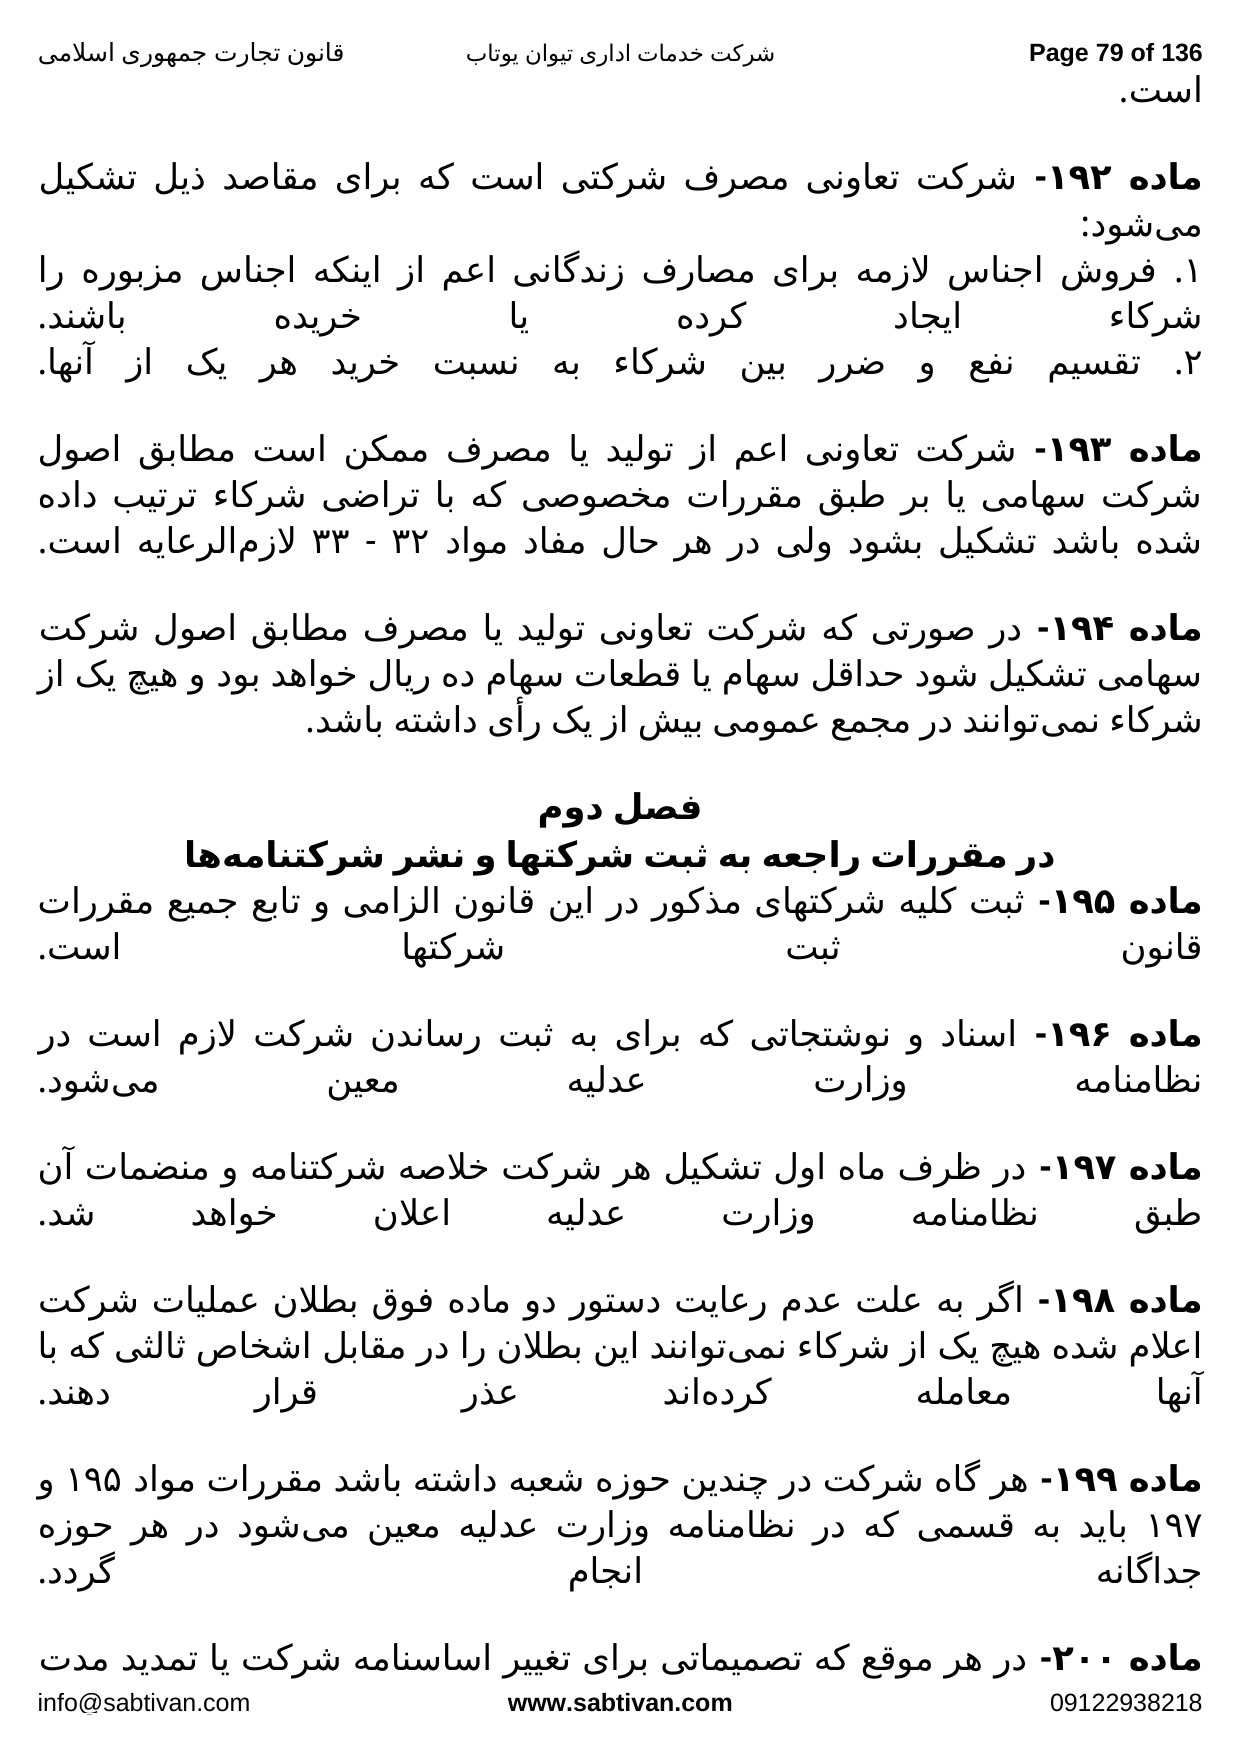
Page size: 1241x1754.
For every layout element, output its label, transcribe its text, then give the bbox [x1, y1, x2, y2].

text ‌فصل دوم ‌در مقررات راجعه به ثبت شرکتها و نشر شرکتنامه‌ها [37, 788, 1203, 882]
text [37, 882, 1203, 1685]
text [37, 71, 1203, 747]
